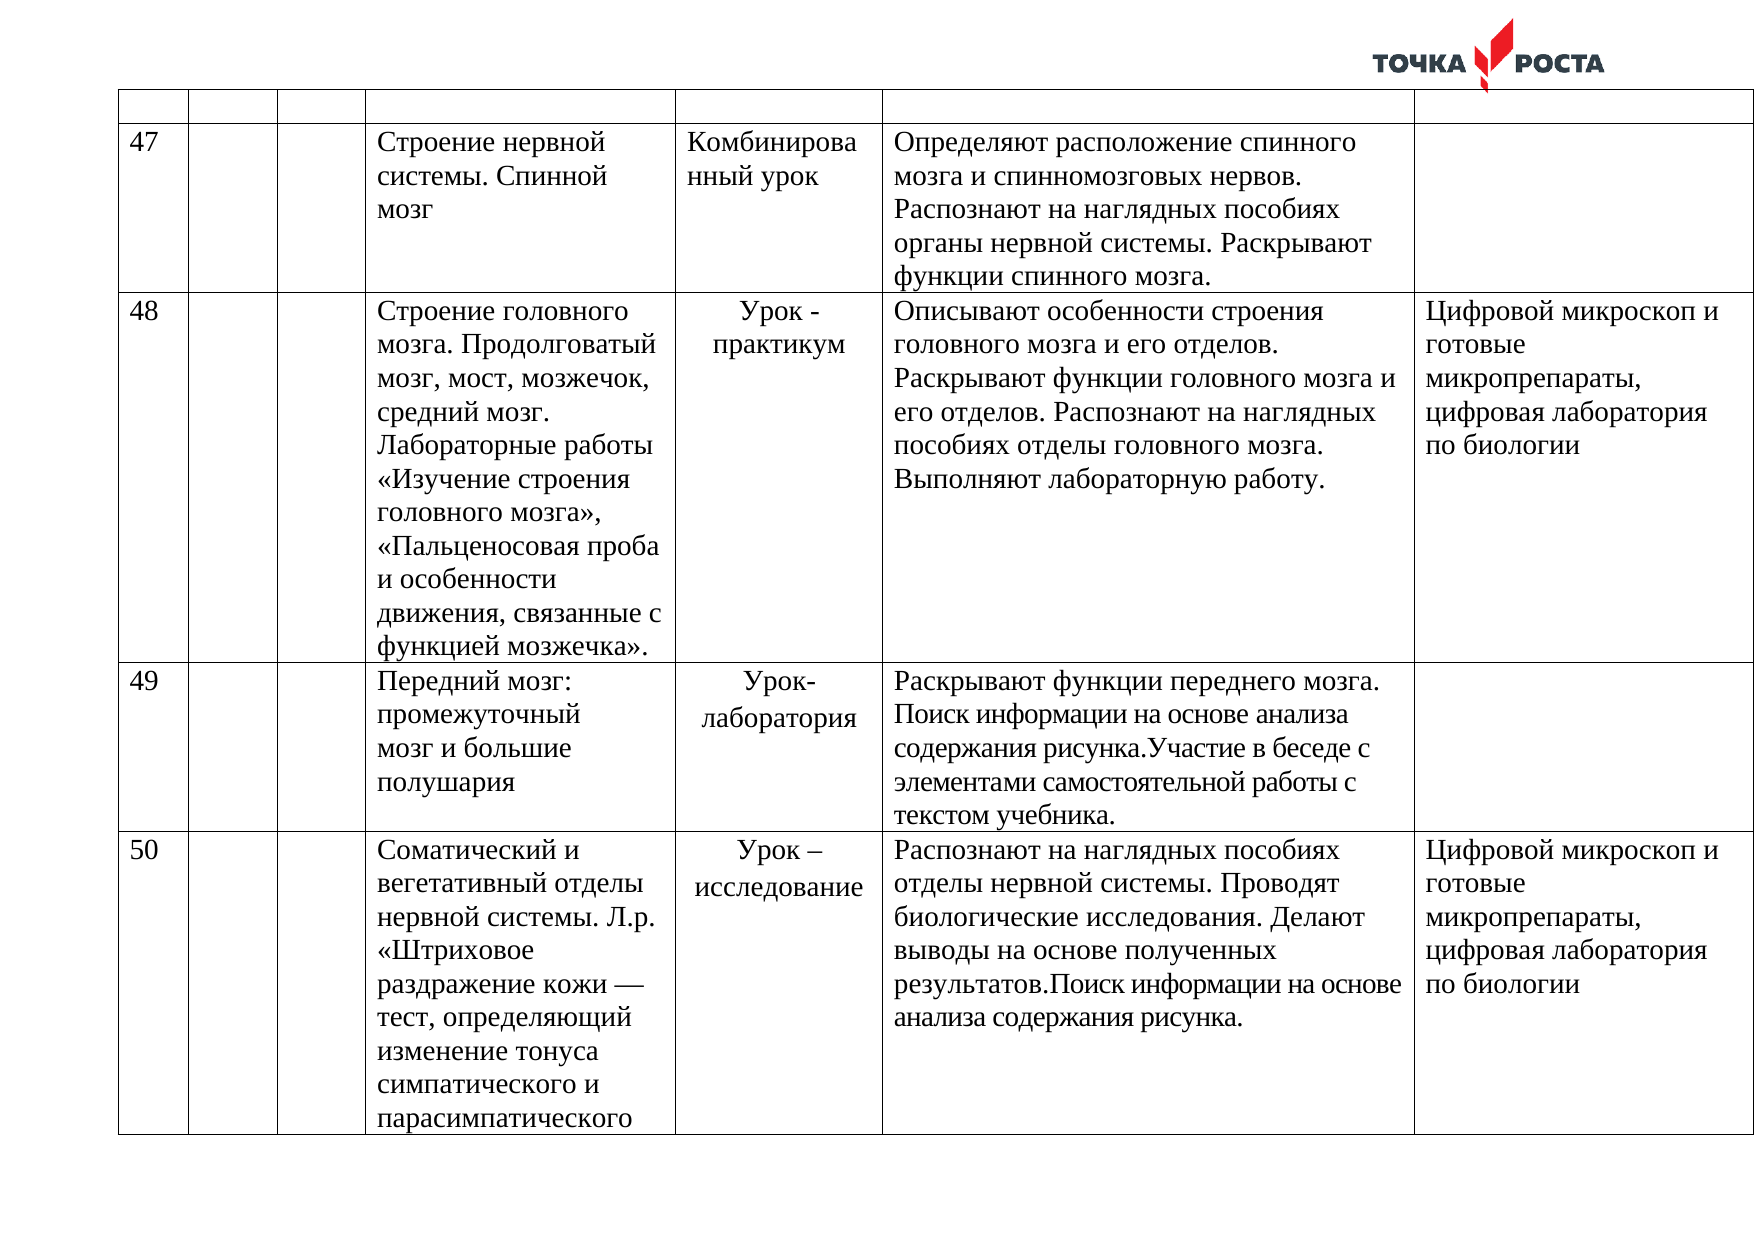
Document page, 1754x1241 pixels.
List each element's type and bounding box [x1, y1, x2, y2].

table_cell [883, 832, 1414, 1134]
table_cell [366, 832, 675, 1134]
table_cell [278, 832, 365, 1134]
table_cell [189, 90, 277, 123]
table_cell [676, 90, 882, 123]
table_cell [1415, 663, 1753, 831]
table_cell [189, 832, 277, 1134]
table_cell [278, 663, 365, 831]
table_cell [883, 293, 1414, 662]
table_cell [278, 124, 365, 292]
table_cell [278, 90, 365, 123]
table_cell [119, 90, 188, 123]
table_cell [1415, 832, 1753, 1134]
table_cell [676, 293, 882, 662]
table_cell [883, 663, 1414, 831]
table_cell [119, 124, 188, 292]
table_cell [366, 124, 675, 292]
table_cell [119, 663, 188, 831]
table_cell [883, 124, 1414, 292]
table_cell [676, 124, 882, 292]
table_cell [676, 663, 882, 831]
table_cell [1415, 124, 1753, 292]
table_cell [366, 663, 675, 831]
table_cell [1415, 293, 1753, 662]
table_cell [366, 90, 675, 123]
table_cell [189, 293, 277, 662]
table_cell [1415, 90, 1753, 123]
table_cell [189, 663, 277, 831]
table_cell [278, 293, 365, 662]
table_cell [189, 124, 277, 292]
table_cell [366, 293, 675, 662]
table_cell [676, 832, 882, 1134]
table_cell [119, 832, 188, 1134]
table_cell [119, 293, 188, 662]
picture [1336, 0, 1637, 89]
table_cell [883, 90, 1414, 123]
